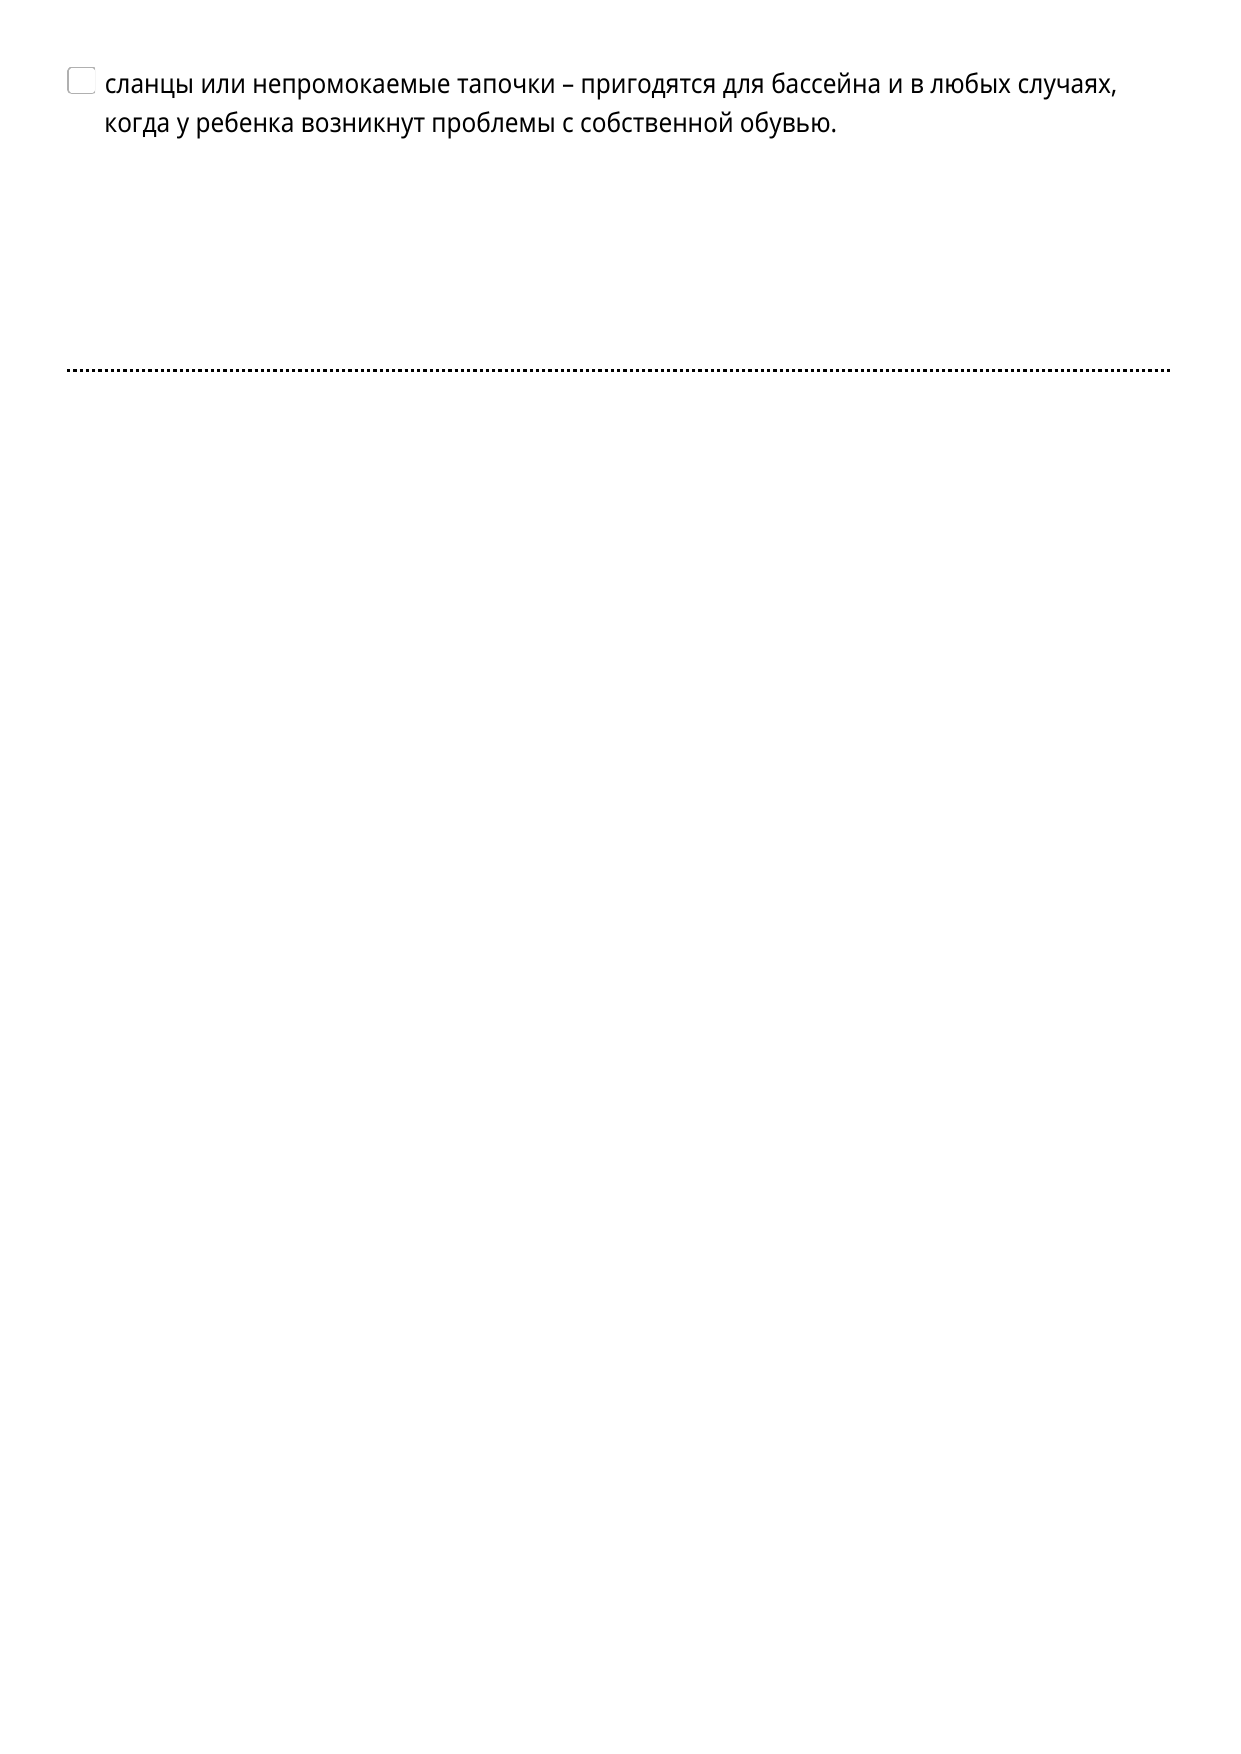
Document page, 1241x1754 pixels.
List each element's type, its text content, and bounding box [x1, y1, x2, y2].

text сланцы или непромокаемые тапочки – пригодятся для бассейна и в любых случаях, когда у ребенка возникнут проблемы с собственной обувью. [67, 64, 1181, 141]
picture [67, 67, 96, 94]
